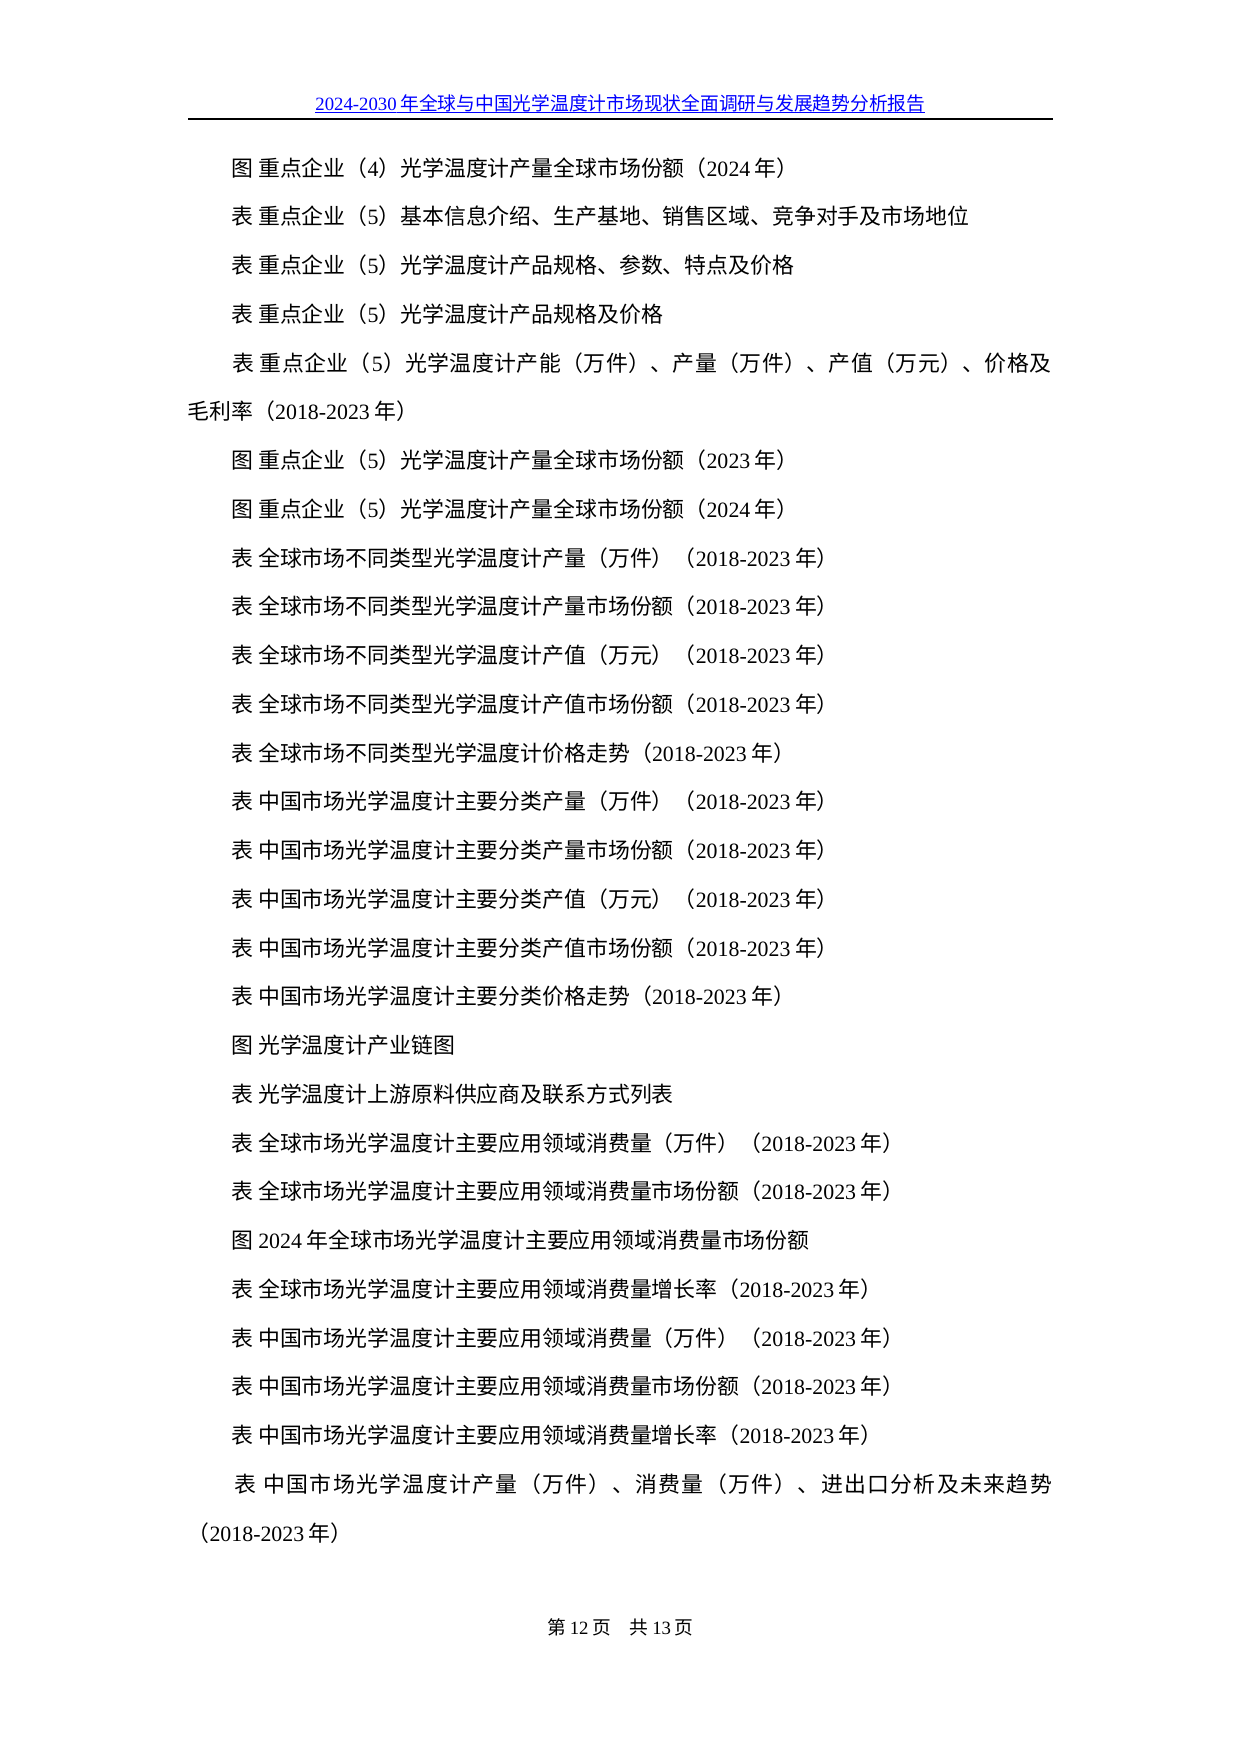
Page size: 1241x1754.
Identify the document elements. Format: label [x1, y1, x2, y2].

text [187, 150, 1053, 1548]
